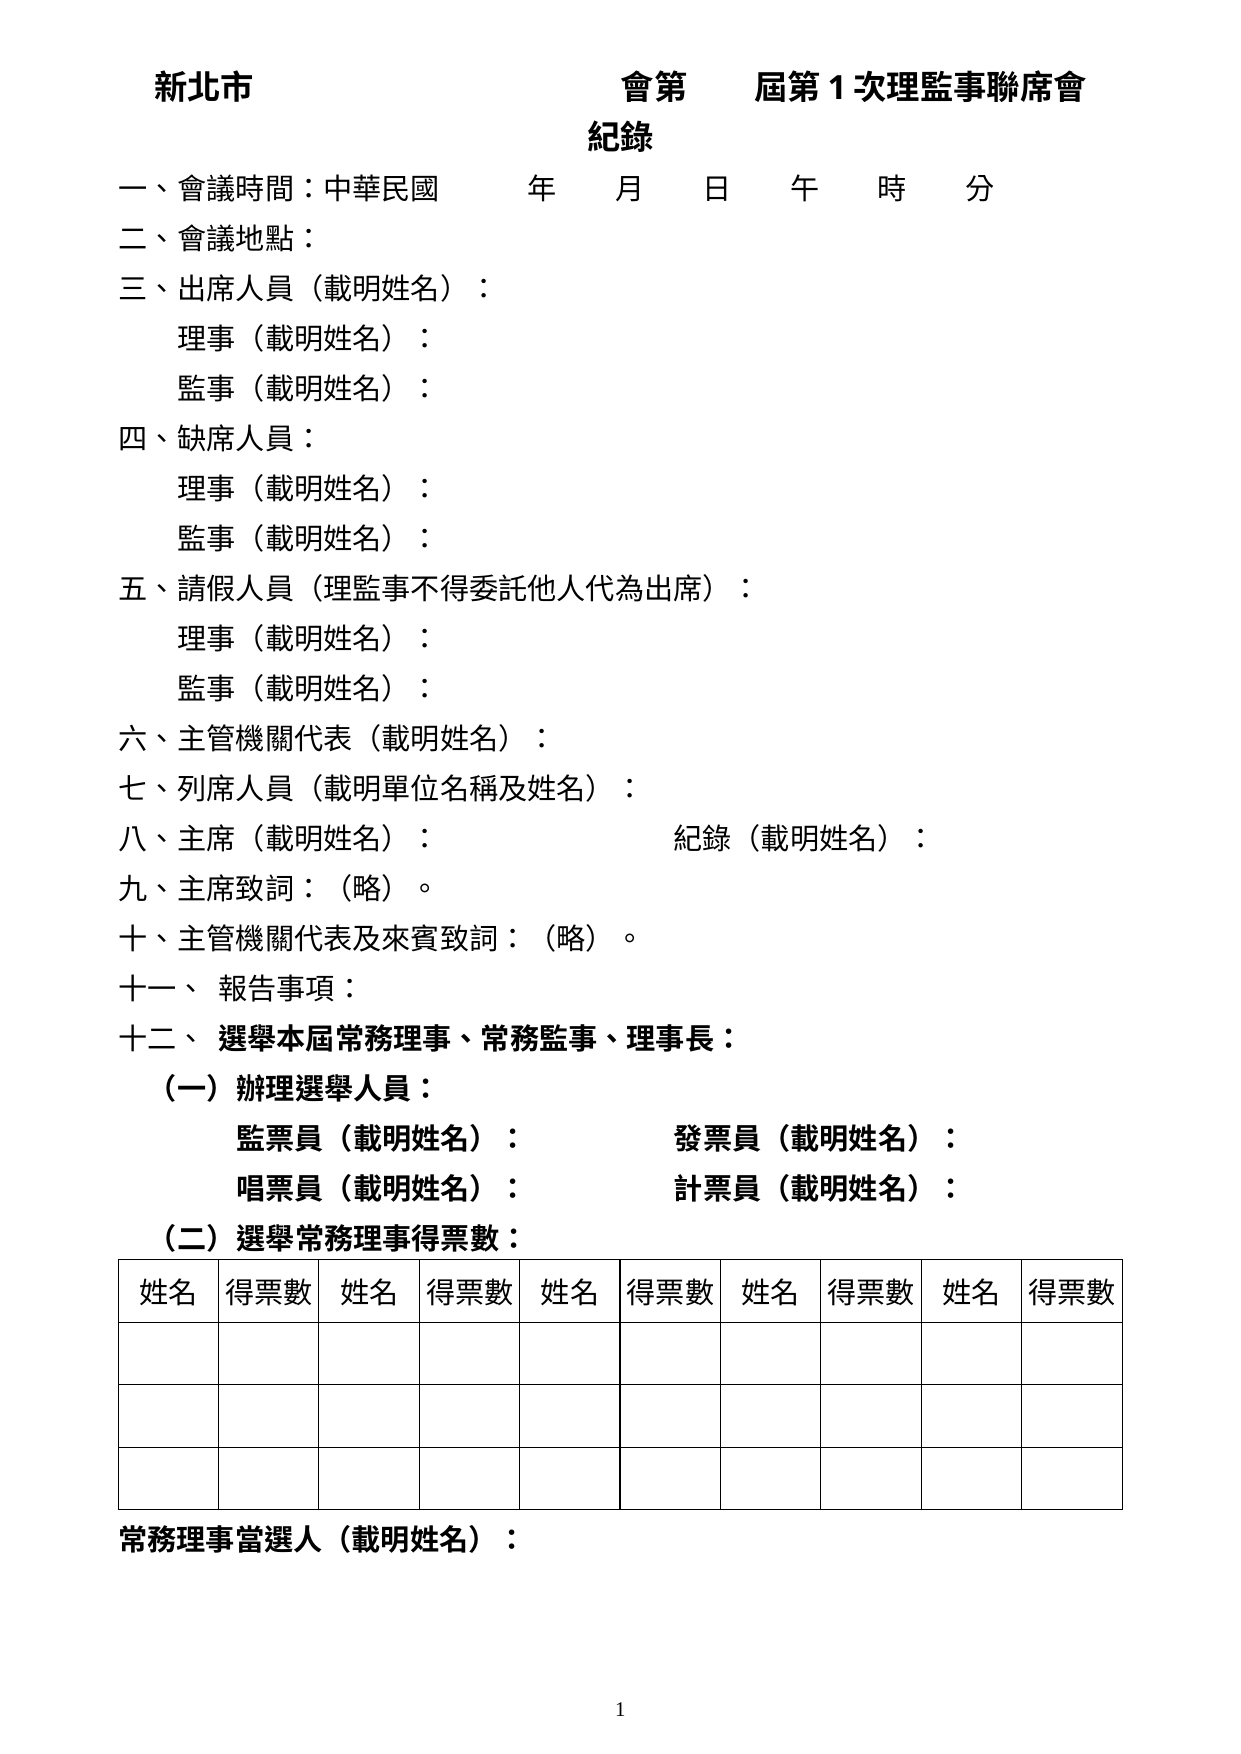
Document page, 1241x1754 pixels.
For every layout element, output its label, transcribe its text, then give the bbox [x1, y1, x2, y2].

text 唱票員（載明姓名）： 計票員（載明姓名）： [236, 1159, 1122, 1209]
table_header 姓名 [119, 1260, 218, 1322]
table_cell [821, 1448, 921, 1509]
list 出席人員（載明姓名）： [118, 259, 1122, 309]
list 報告事項： [118, 959, 1122, 1009]
text 監事（載明姓名）： [177, 509, 1122, 559]
list 會議時間：中華民國 年 月 日 午 時 分 [118, 159, 1122, 209]
table_cell [721, 1448, 820, 1509]
table_cell [520, 1323, 619, 1384]
table_cell [420, 1323, 519, 1384]
table_header 姓名 [319, 1260, 419, 1322]
table_header 得票數 [219, 1260, 318, 1322]
table_cell [420, 1385, 519, 1447]
text 監票員（載明姓名）： 發票員（載明姓名）： [236, 1109, 1122, 1159]
table_header 得票數 [420, 1260, 519, 1322]
table_header 得票數 [1022, 1260, 1122, 1322]
text 監事（載明姓名）： [177, 659, 1122, 709]
table_header 得票數 [821, 1260, 921, 1322]
table_cell [1022, 1448, 1122, 1509]
table_cell [219, 1385, 318, 1447]
table_cell [119, 1323, 218, 1384]
list 會議地點： [118, 209, 1122, 259]
table_cell [721, 1323, 820, 1384]
table_cell [1022, 1385, 1122, 1447]
list 選舉常務理事得票數： [148, 1209, 1122, 1259]
table_cell [821, 1385, 921, 1447]
table_header 姓名 [922, 1260, 1021, 1322]
list 列席人員（載明單位名稱及姓名）： [118, 759, 1122, 809]
table_cell [119, 1448, 218, 1509]
table_cell [922, 1323, 1021, 1384]
table_cell [621, 1385, 720, 1447]
text 理事（載明姓名）： [177, 309, 1122, 359]
text 紀錄 [118, 109, 1122, 159]
table_cell [319, 1448, 419, 1509]
list 缺席人員： [118, 409, 1122, 459]
table_cell [721, 1385, 820, 1447]
table_cell [119, 1385, 218, 1447]
table_cell [922, 1385, 1021, 1447]
table_header 姓名 [520, 1260, 619, 1322]
table_cell [219, 1323, 318, 1384]
table_cell [319, 1385, 419, 1447]
text 理事（載明姓名）： [177, 459, 1122, 509]
list 主席致詞：（略）。 [118, 859, 1122, 909]
table_cell [621, 1448, 720, 1509]
list 辦理選舉人員： [148, 1059, 1122, 1109]
text 新北市 會第 屆第1次理監事聯席會 [118, 59, 1122, 109]
list 主管機關代表及來賓致詞：（略）。 [118, 909, 1122, 959]
text 監事（載明姓名）： [177, 359, 1122, 409]
table_cell [319, 1323, 419, 1384]
list 選舉本屆常務理事、常務監事、理事長： [118, 1009, 1122, 1059]
table_cell [621, 1323, 720, 1384]
table_cell [922, 1448, 1021, 1509]
list 主席（載明姓名）： 紀錄（載明姓名）： [118, 809, 1122, 859]
table_header 姓名 [721, 1260, 820, 1322]
table_cell [420, 1448, 519, 1509]
text 常務理事當選人（載明姓名）： [118, 1510, 1122, 1560]
table_cell [219, 1448, 318, 1509]
table_header 得票數 [621, 1260, 720, 1322]
table_cell [821, 1323, 921, 1384]
table_cell [520, 1448, 619, 1509]
table_cell [520, 1385, 619, 1447]
list 請假人員（理監事不得委託他人代為出席）： [118, 559, 1122, 609]
text 理事（載明姓名）： [177, 609, 1122, 659]
list 主管機關代表（載明姓名）： [118, 709, 1122, 759]
table_cell [1022, 1323, 1122, 1384]
